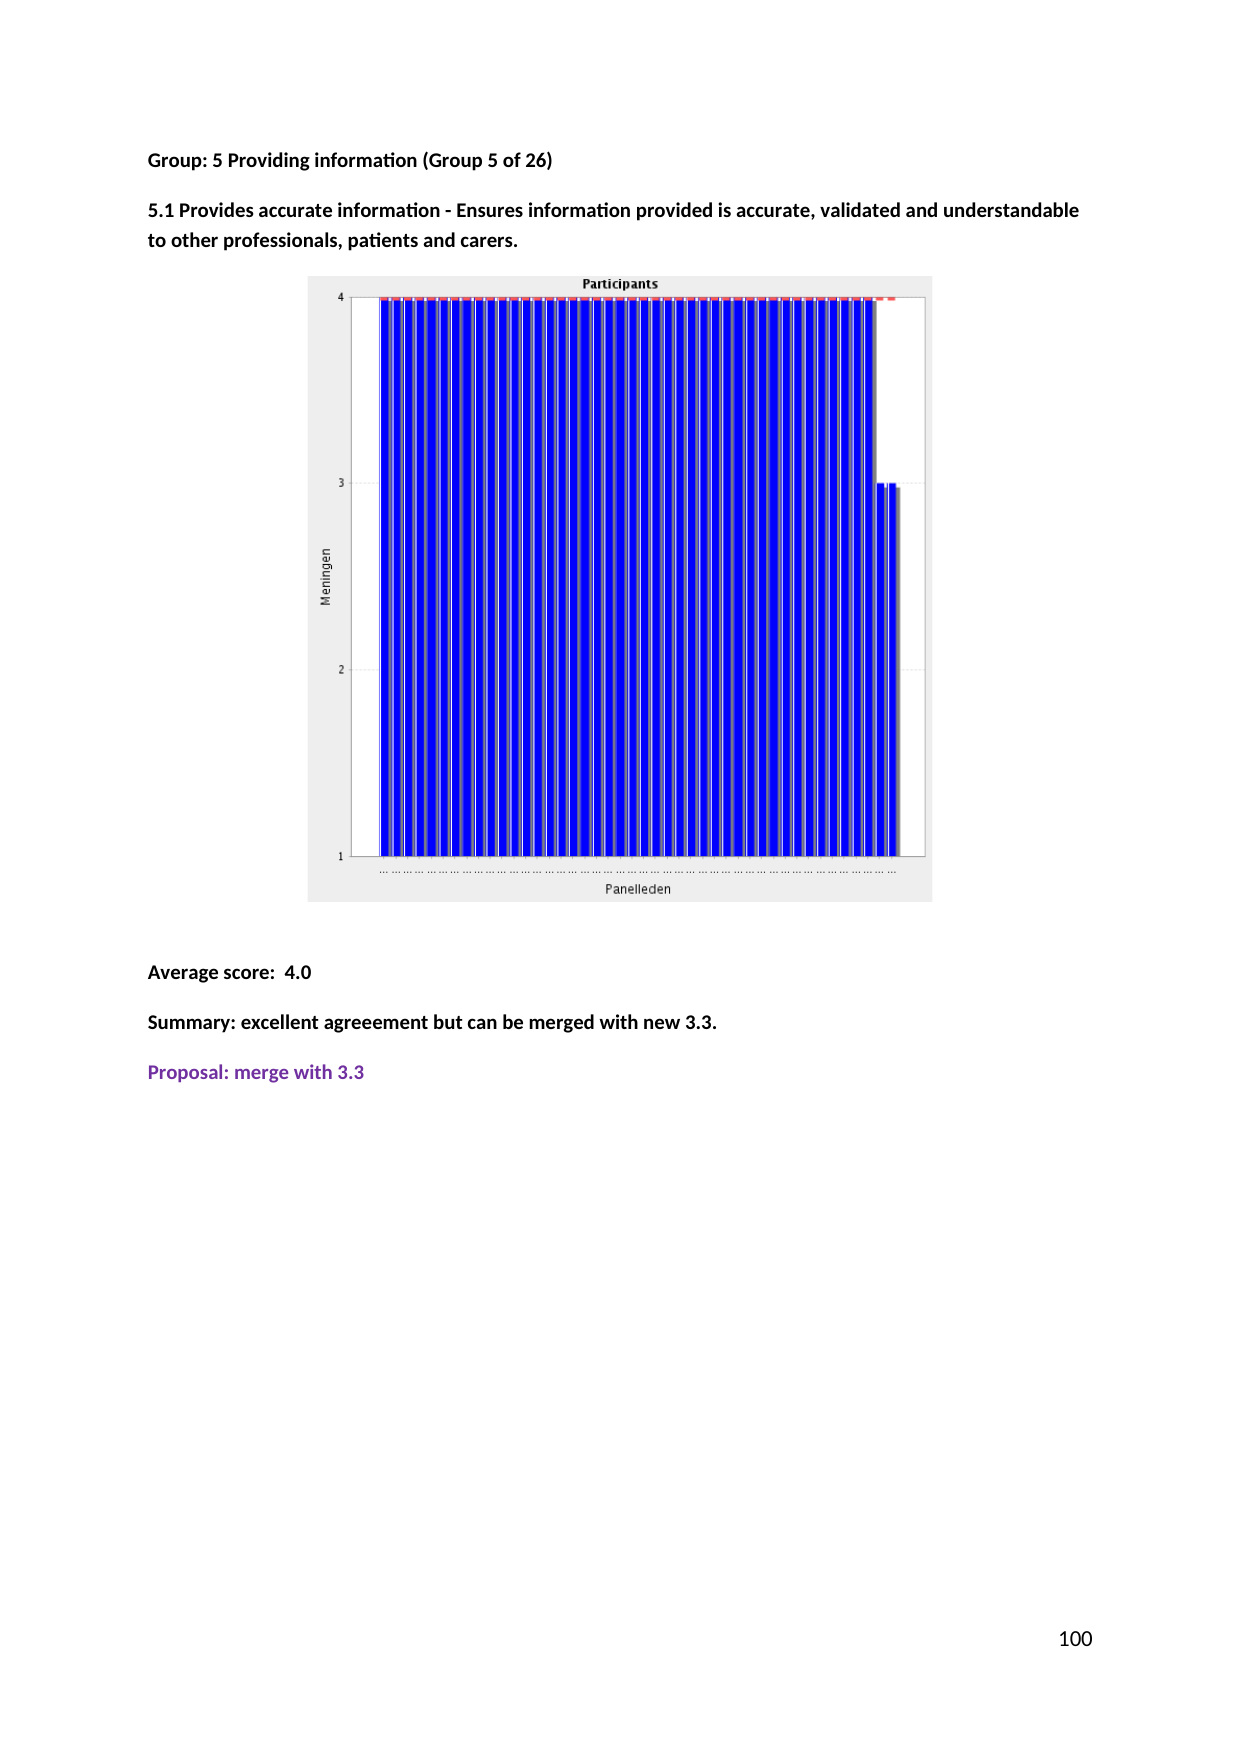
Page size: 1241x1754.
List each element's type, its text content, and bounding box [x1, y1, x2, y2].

picture [307, 276, 933, 902]
text Group: 5 Providing information (Group 5 of 26) [148, 148, 1093, 173]
text Proposal: merge with 3.3 [148, 1059, 1093, 1084]
text Summary: excellent agreeement but can be merged with new 3.3. [148, 1009, 1093, 1034]
text Average score: 4.0 [148, 959, 1093, 984]
text 5.1 Provides accurate information - Ensures information provided is accurate, validated and understandable to other professionals, patients and carers. [148, 198, 1093, 252]
